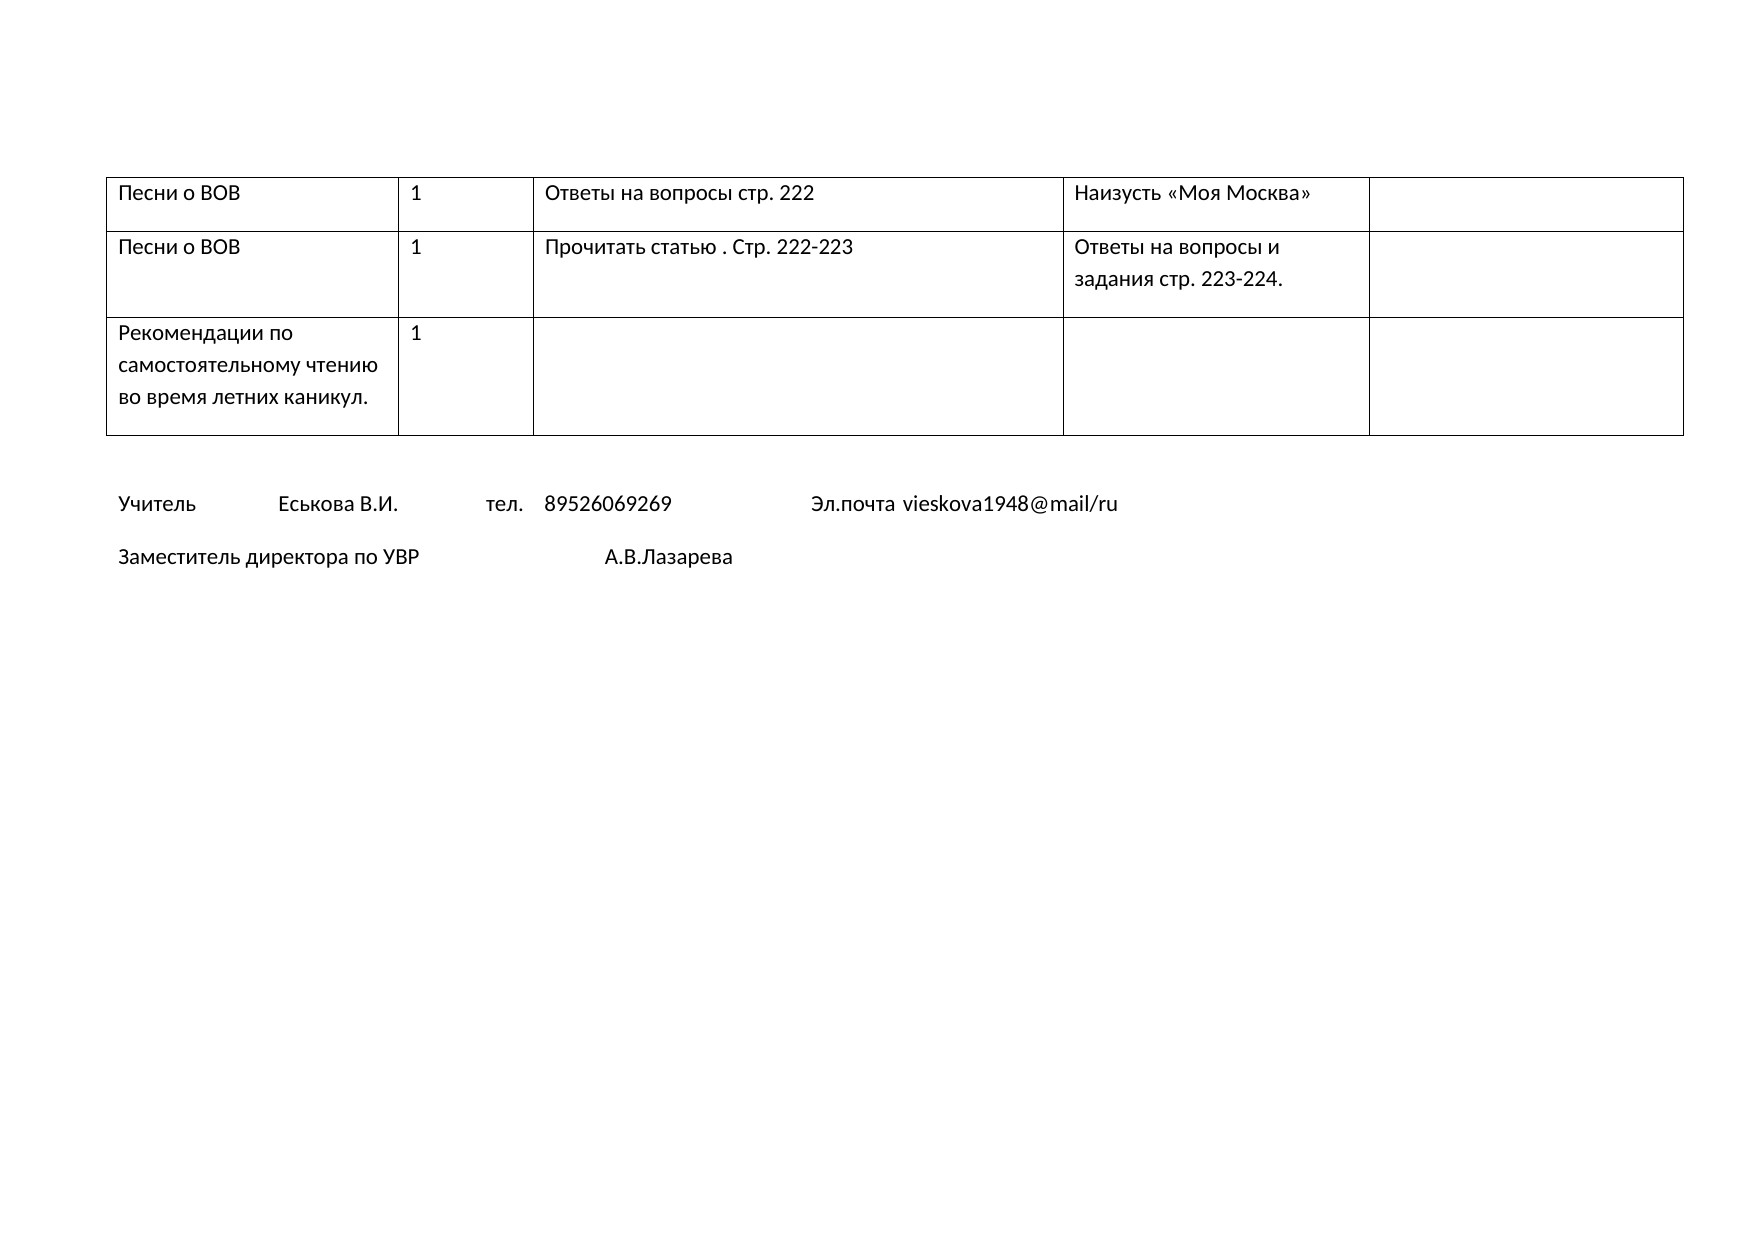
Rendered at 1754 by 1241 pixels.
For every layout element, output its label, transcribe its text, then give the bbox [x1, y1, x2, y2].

table_cell [1370, 318, 1683, 435]
table_cell Наизусть «Моя Москва» [1064, 178, 1369, 231]
table_cell Песни о ВОВ [107, 178, 398, 231]
table_cell Рекомендации по самостоятельному чтению во время летних каникул. [107, 318, 398, 435]
table_cell 1 [399, 318, 533, 435]
table_cell 1 [399, 178, 533, 231]
table_cell Ответы на вопросы и задания стр. 223-224. [1064, 232, 1369, 317]
table_cell [1370, 232, 1683, 317]
text Заместитель директора по УВР А.В.Лазарева [118, 542, 1636, 570]
table_cell Ответы на вопросы стр. 222 [534, 178, 1063, 231]
table_cell [1064, 318, 1369, 435]
table_cell Песни о ВОВ [107, 232, 398, 317]
table_cell [1370, 178, 1683, 231]
text Учитель Еськова В.И. тел. 89526069269 Эл.почта vieskova1948@mail/ru [118, 489, 1636, 517]
table_cell 1 [399, 232, 533, 317]
table_cell Прочитать статью . Стр. 222-223 [534, 232, 1063, 317]
table_cell [534, 318, 1063, 435]
